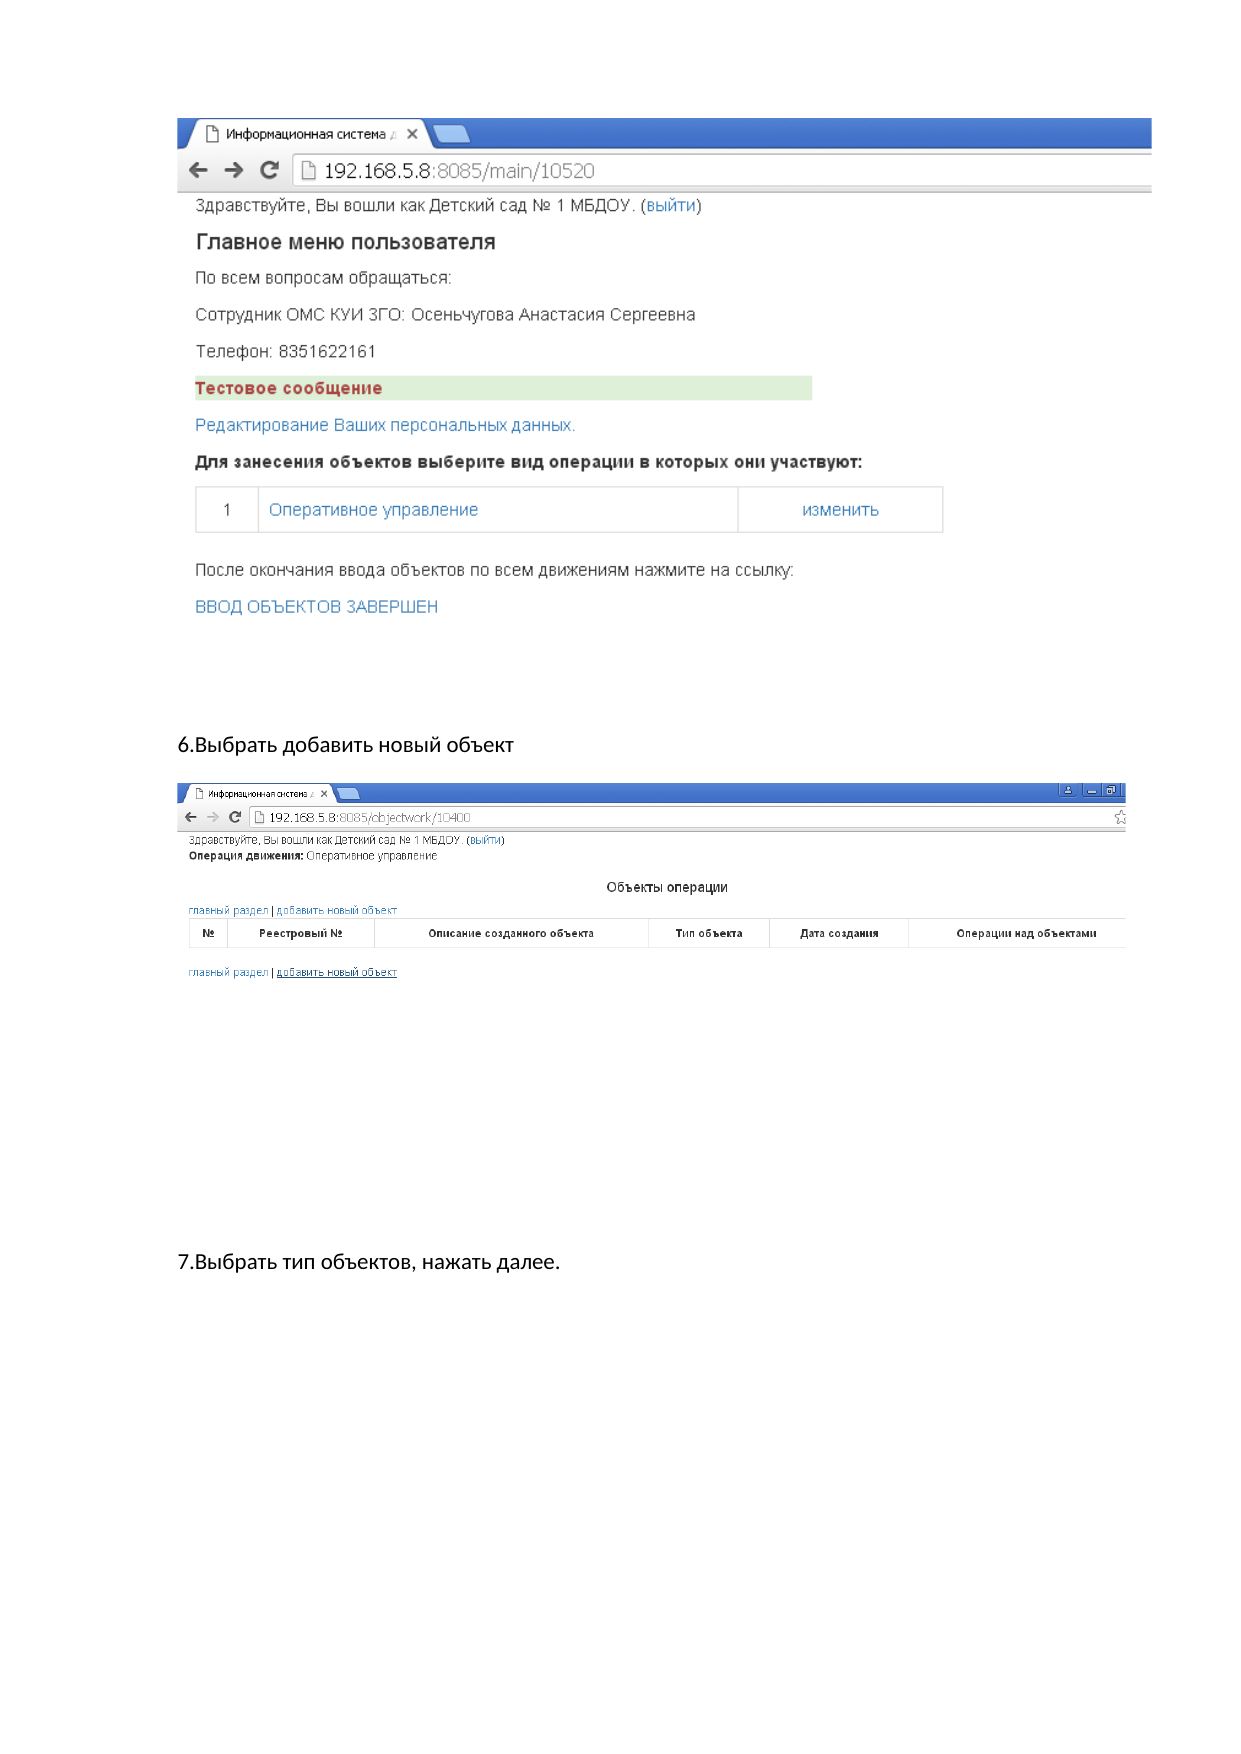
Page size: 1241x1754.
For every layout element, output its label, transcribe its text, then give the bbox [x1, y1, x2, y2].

text 6.Выбрать добавить новый объект [177, 727, 1152, 758]
picture [177, 783, 1126, 1243]
picture [177, 118, 1152, 727]
